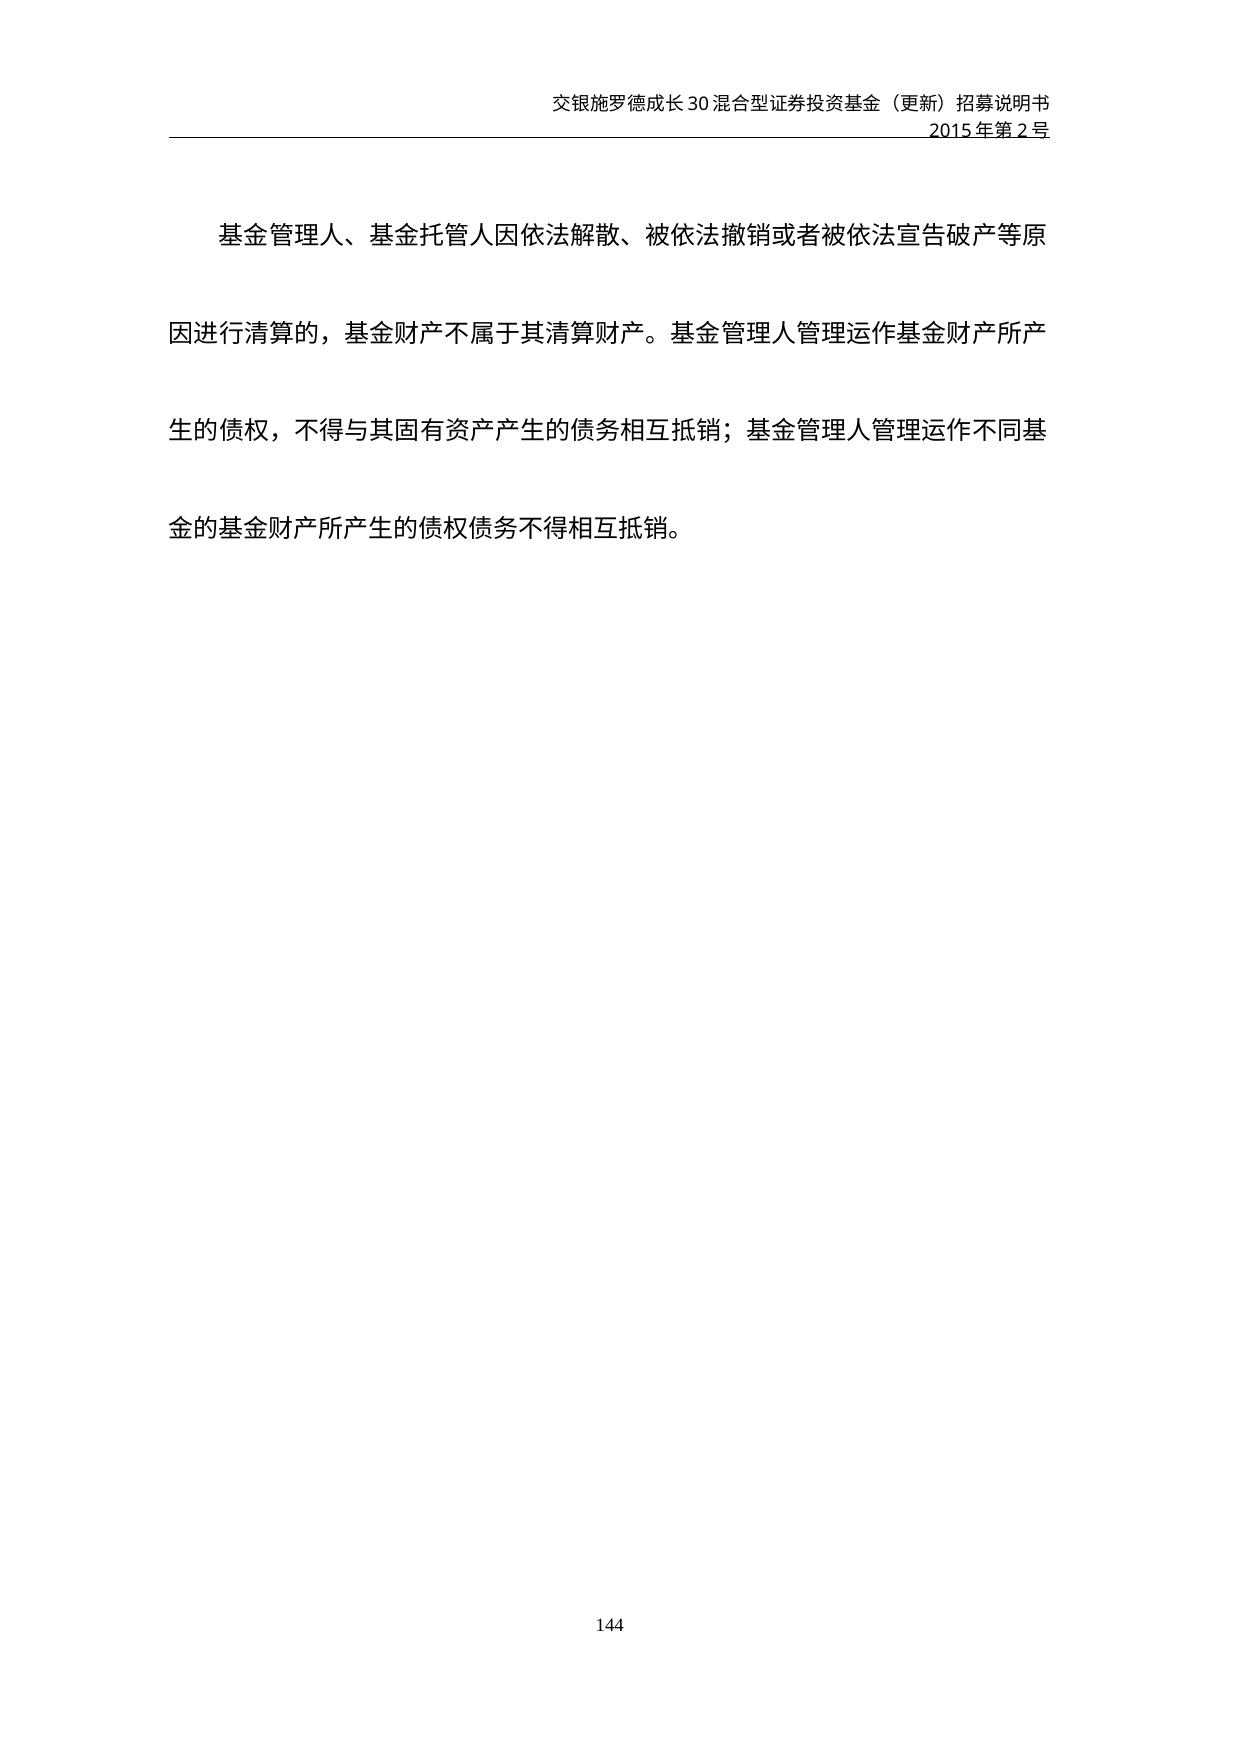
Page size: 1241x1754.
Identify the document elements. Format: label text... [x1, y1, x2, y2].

text 基金管理人、基金托管人因依法解散、被依法撤销或者被依法宣告破产等原因进行清算的，基金财产不属于其清算财产。基金管理人管理运作基金财产所产生的债权，不得与其固有资产产生的债务相互抵销；基金管理人管理运作不同基金的基金财产所产生的债权债务不得相互抵销。 [169, 201, 1050, 559]
